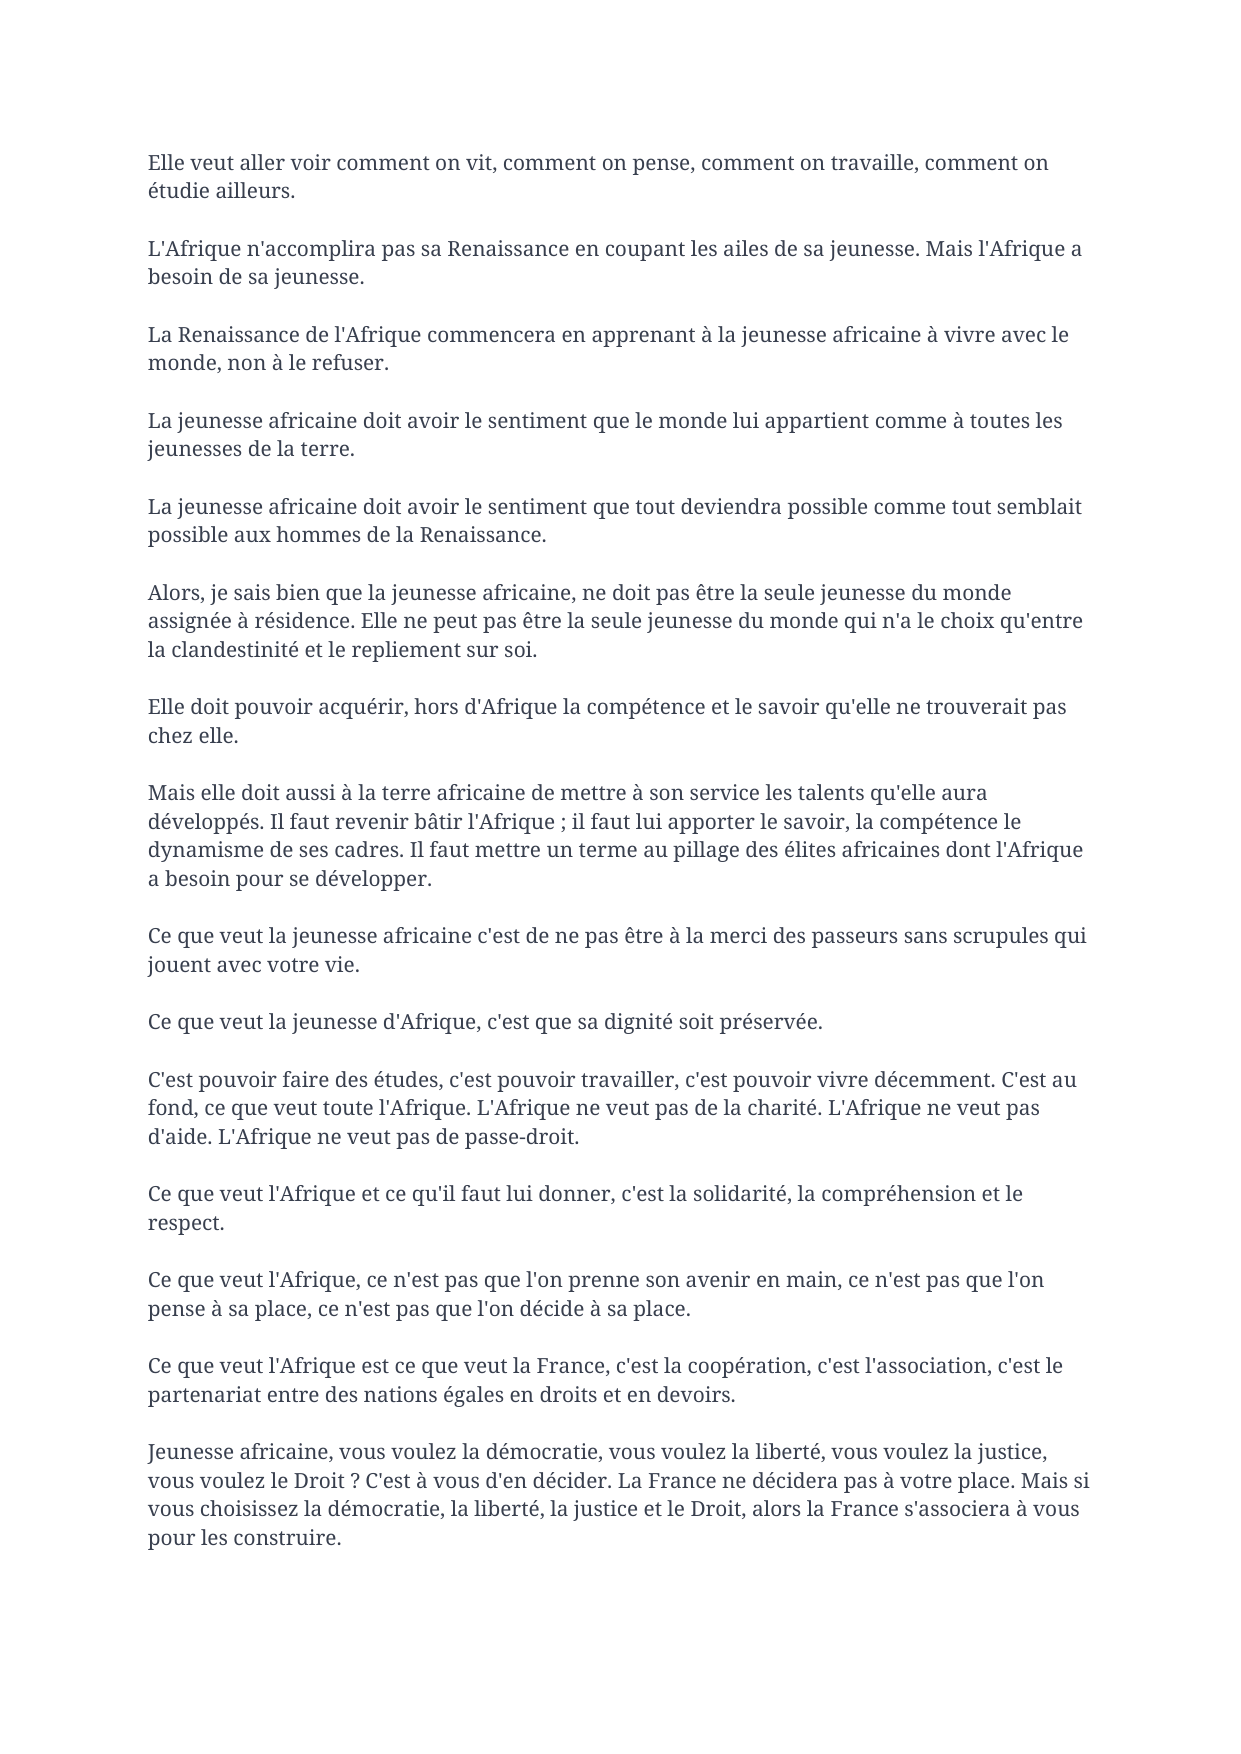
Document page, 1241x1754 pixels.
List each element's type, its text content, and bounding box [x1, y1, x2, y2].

text Ce que veut l'Afrique, ce n'est pas que l'on prenne son avenir en main, ce n'est pas que l'on pense à sa place, ce n'est pas que l'on décide à sa place. [148, 1265, 1093, 1322]
text Alors, je sais bien que la jeunesse africaine, ne doit pas être la seule jeunesse du monde assignée à résidence. Elle ne peut pas être la seule jeunesse du monde qui n'a le choix qu'entre la clandestinité et le repliement sur soi. [148, 578, 1093, 663]
text C'est pouvoir faire des études, c'est pouvoir travailler, c'est pouvoir vivre décemment. C'est au fond, ce que veut toute l'Afrique. L'Afrique ne veut pas de la charité. L'Afrique ne veut pas d'aide. L'Afrique ne veut pas de passe-droit. [148, 1065, 1093, 1150]
text Elle doit pouvoir acquérir, hors d'Afrique la compétence et le savoir qu'elle ne trouverait pas chez elle. [148, 692, 1093, 749]
text Ce que veut l'Afrique et ce qu'il faut lui donner, c'est la solidarité, la compréhension et le respect. [148, 1179, 1093, 1236]
text Elle veut aller voir comment on vit, comment on pense, comment on travaille, comment on étudie ailleurs. [148, 148, 1093, 204]
text L'Afrique n'accomplira pas sa Renaissance en coupant les ailes de sa jeunesse. Mais l'Afrique a besoin de sa jeunesse. [148, 234, 1093, 291]
text Ce que veut la jeunesse d'Afrique, c'est que sa dignité soit préservée. [148, 1007, 1093, 1036]
text Mais elle doit aussi à la terre africaine de mettre à son service les talents qu'elle aura développés. Il faut revenir bâtir l'Afrique ; il faut lui apporter le savoir, la compétence le dynamisme de ses cadres. Il faut mettre un terme au pillage des élites africaines dont l'Afrique a besoin pour se développer. [148, 778, 1093, 892]
text Ce que veut la jeunesse africaine c'est de ne pas être à la merci des passeurs sans scrupules qui jouent avec votre vie. [148, 921, 1093, 978]
text Ce que veut l'Afrique est ce que veut la France, c'est la coopération, c'est l'association, c'est le partenariat entre des nations égales en droits et en devoirs. [148, 1351, 1093, 1408]
text La jeunesse africaine doit avoir le sentiment que tout deviendra possible comme tout semblait possible aux hommes de la Renaissance. [148, 492, 1093, 549]
text La Renaissance de l'Afrique commencera en apprenant à la jeunesse africaine à vivre avec le monde, non à le refuser. [148, 320, 1093, 377]
text La jeunesse africaine doit avoir le sentiment que le monde lui appartient comme à toutes les jeunesses de la terre. [148, 406, 1093, 463]
text Jeunesse africaine, vous voulez la démocratie, vous voulez la liberté, vous voulez la justice, vous voulez le Droit ? C'est à vous d'en décider. La France ne décidera pas à votre place. Mais si vous choisissez la démocratie, la liberté, la justice et le Droit, alors la France s'associera à vous pour les construire. [148, 1437, 1093, 1551]
